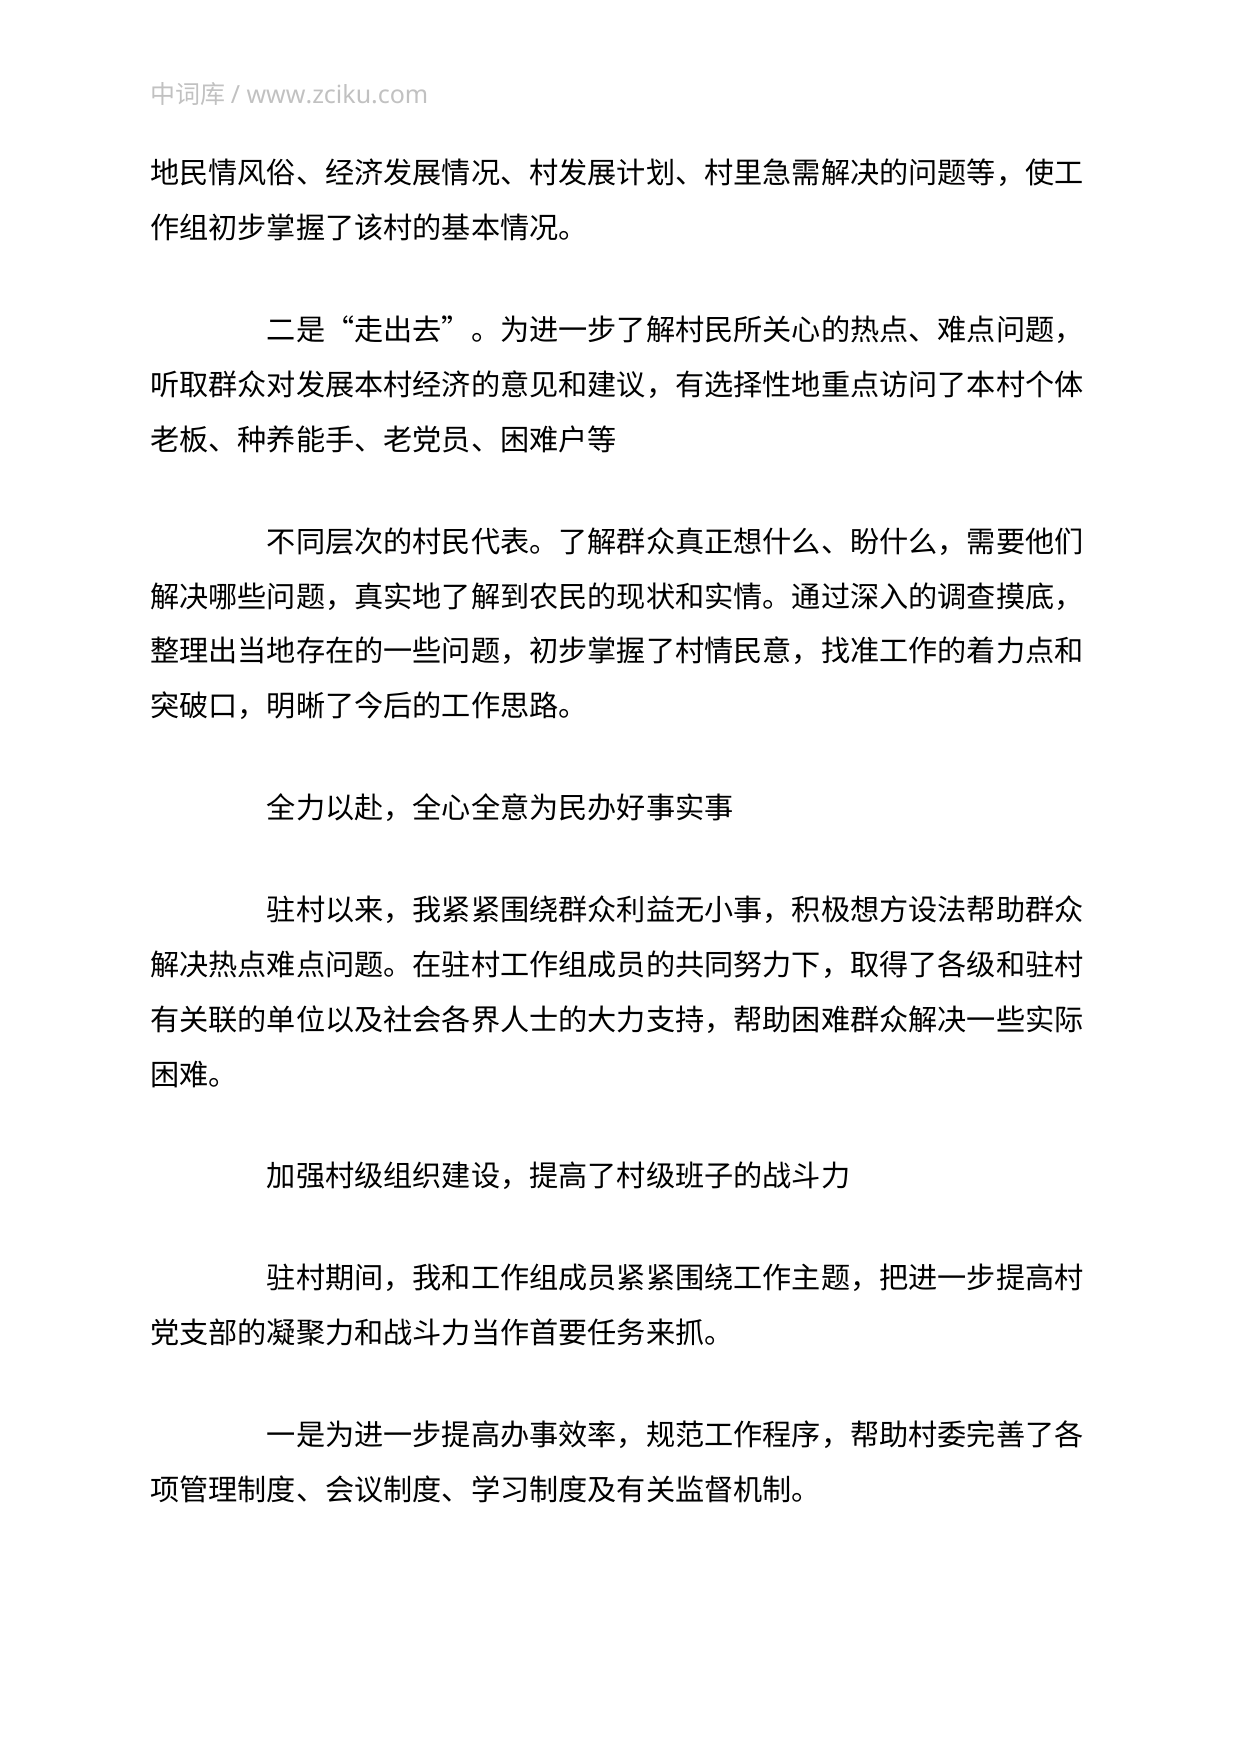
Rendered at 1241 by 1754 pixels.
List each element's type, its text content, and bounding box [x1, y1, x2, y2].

text 二是“走出去”。为进一步了解村民所关心的热点、难点问题，听取群众对发展本村经济的意见和建议，有选择性地重点访问了本村个体老板、种养能手、老党员、困难户等 [150, 307, 1090, 459]
text 一是为进一步提高办事效率，规范工作程序，帮助村委完善了各项管理制度、会议制度、学习制度及有关监督机制。 [150, 1411, 1090, 1508]
text 驻村期间，我和工作组成员紧紧围绕工作主题，把进一步提高村党支部的凝聚力和战斗力当作首要任务来抓。 [150, 1255, 1090, 1352]
text 全力以赴，全心全意为民办好事实事 [150, 785, 1090, 827]
text 驻村以来，我紧紧围绕群众利益无小事，积极想方设法帮助群众解决热点难点问题。在驻村工作组成员的共同努力下，取得了各级和驻村有关联的单位以及社会各界人士的大力支持，帮助困难群众解决一些实际困难。 [150, 886, 1090, 1093]
text 加强村级组织建设，提高了村级班子的战斗力 [150, 1153, 1090, 1195]
text 不同层次的村民代表。了解群众真正想什么、盼什么，需要他们解决哪些问题，真实地了解到农民的现状和实情。通过深入的调查摸底，整理出当地存在的一些问题，初步掌握了村情民意，找准工作的着力点和突破口，明晰了今后的工作思路。 [150, 518, 1090, 725]
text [150, 150, 1090, 247]
